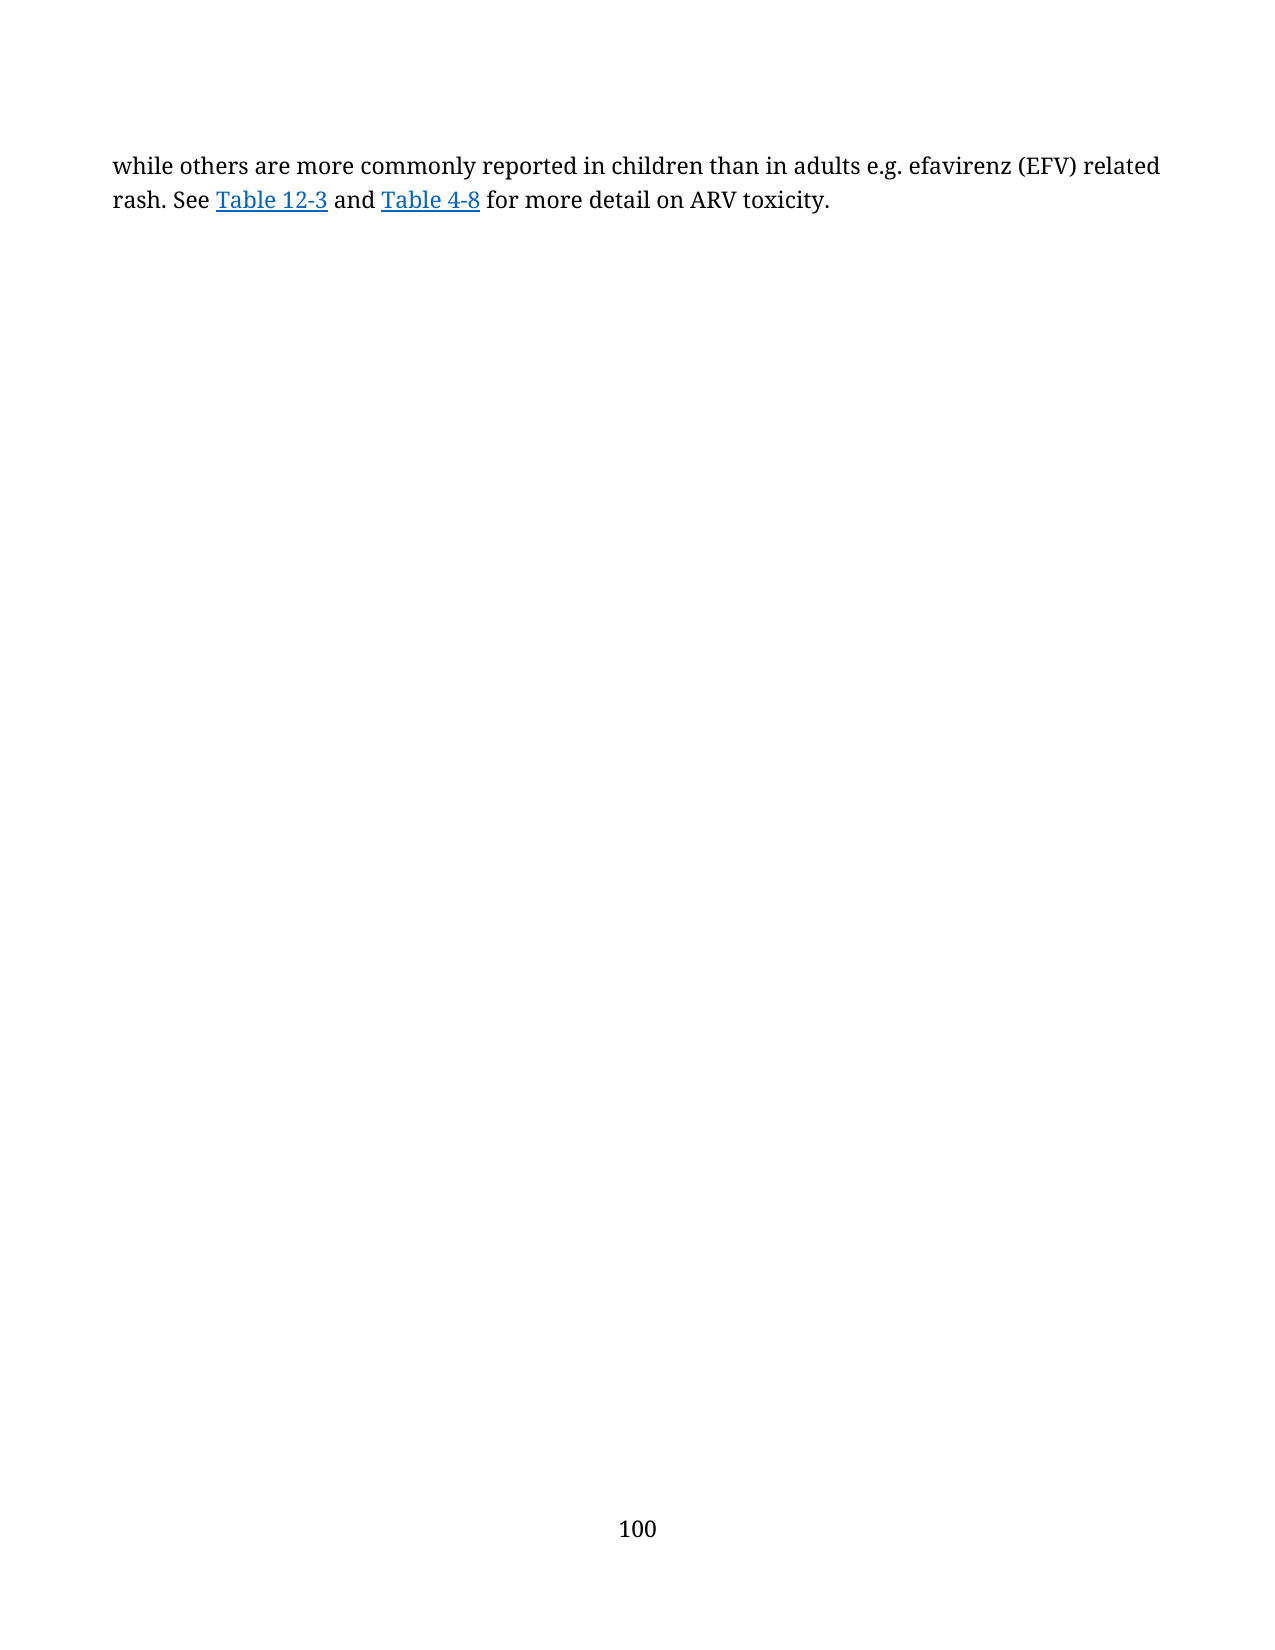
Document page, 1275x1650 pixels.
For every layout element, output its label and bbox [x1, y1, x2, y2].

text [112, 150, 1162, 215]
